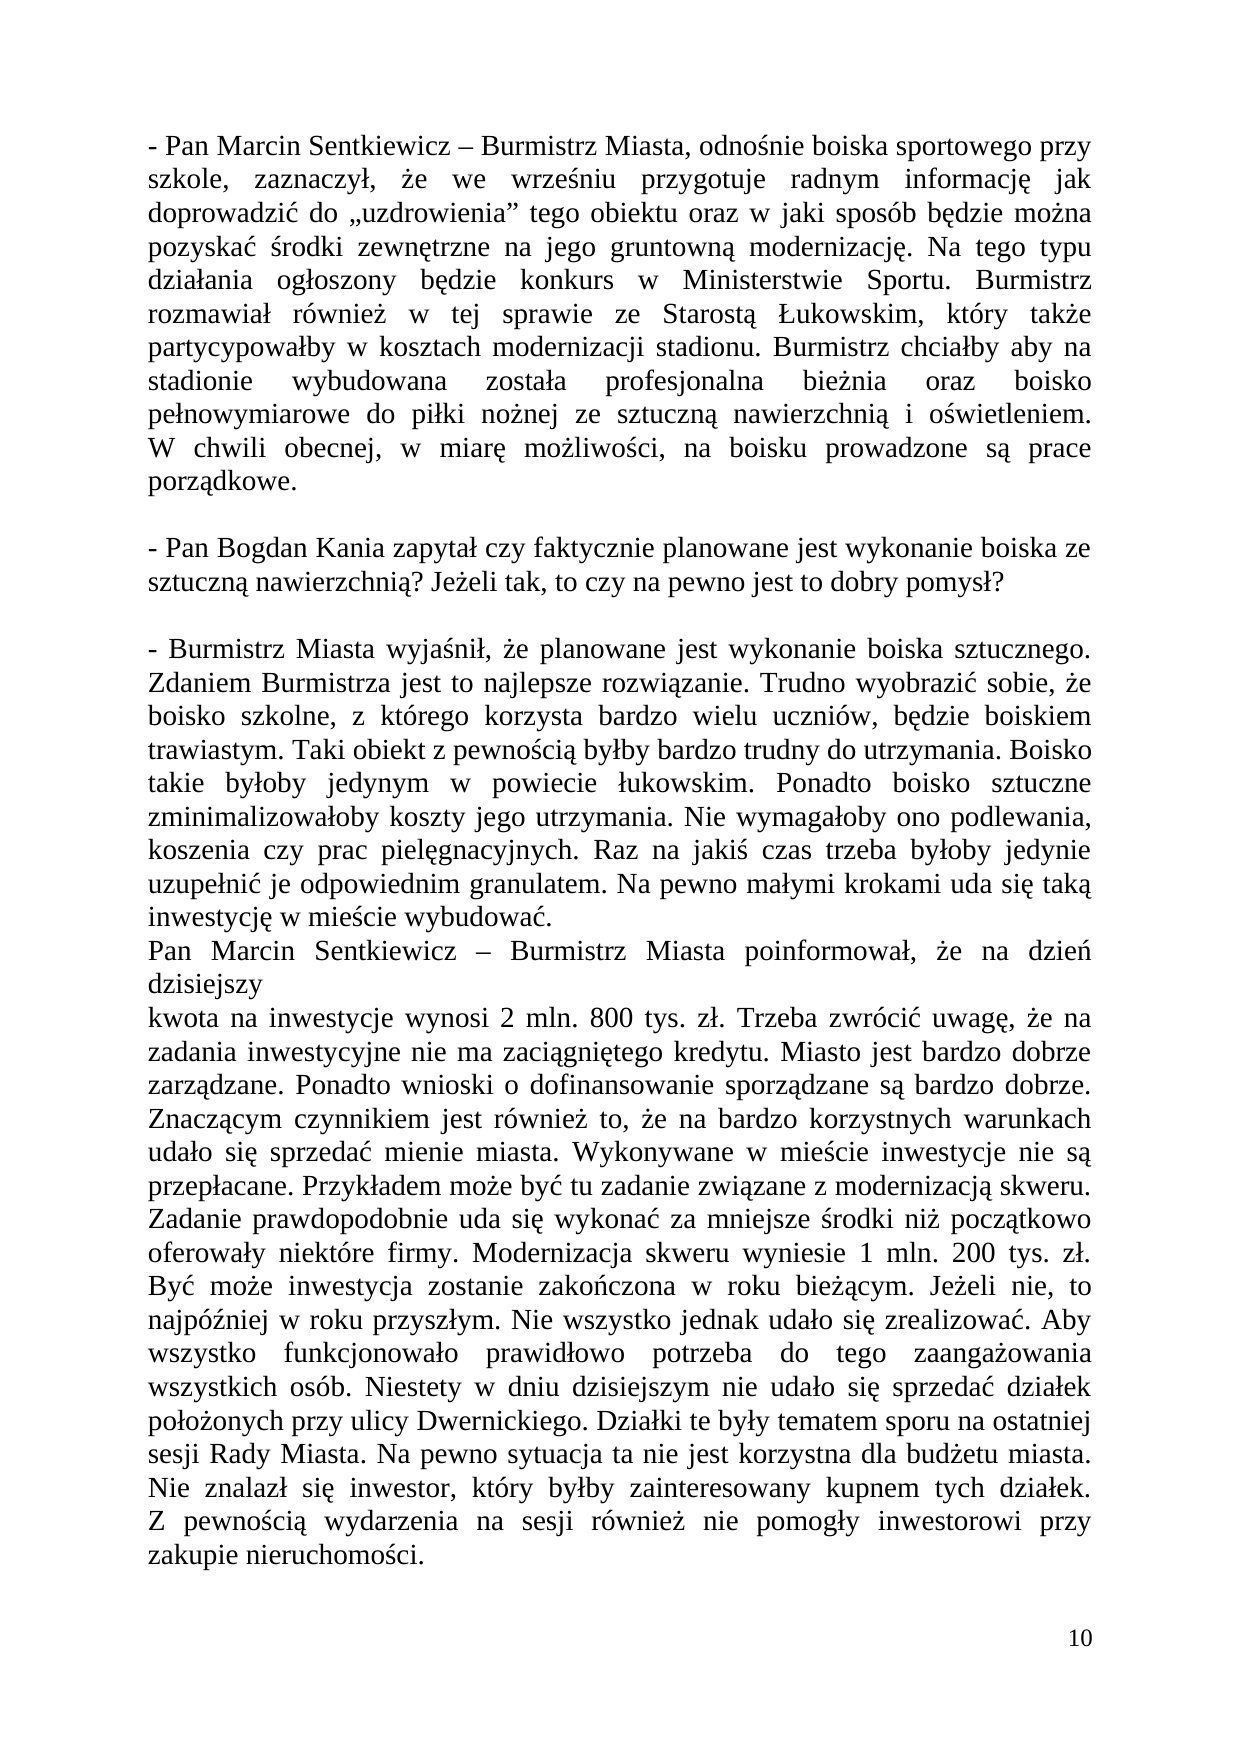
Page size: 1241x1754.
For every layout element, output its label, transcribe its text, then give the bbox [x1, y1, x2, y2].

text - Pan Marcin Sentkiewicz – Burmistrz Miasta, odnośnie boiska sportowego przy szkole, zaznaczył, że we wrześniu przygotuje radnym informację jak doprowadzić do „uzdrowienia” tego obiektu oraz w jaki sposób będzie można pozyskać środki zewnętrzne na jego gruntowną modernizację. Na tego typu działania ogłoszony będzie konkurs w Ministerstwie Sportu. Burmistrz rozmawiał również w tej sprawie ze Starostą Łukowskim, który także partycypowałby w kosztach modernizacji stadionu. Burmistrz chciałby aby na stadionie wybudowana została profesjonalna bieżnia oraz boisko pełnowymiarowe do piłki nożnej ze sztuczną nawierzchnią i oświetleniem. W chwili obecnej, w miarę możliwości, na boisku prowadzone są prace porządkowe. [148, 128, 1092, 497]
text kwota na inwestycje wynosi 2 mln. 800 tys. zł. Trzeba zwrócić uwagę, że na zadania inwestycyjne nie ma zaciągniętego kredytu. Miasto jest bardzo dobrze zarządzane. Ponadto wnioski o dofinansowanie sporządzane są bardzo dobrze. Znaczącym czynnikiem jest również to, że na bardzo korzystnych warunkach udało się sprzedać mienie miasta. Wykonywane w mieście inwestycje nie są przepłacane. Przykładem może być tu zadanie związane z modernizacją skweru. Zadanie prawdopodobnie uda się wykonać za mniejsze środki niż początkowo oferowały niektóre firmy. Modernizacja skweru wyniesie 1 mln. 200 tys. zł. Być może inwestycja zostanie zakończona w roku bieżącym. Jeżeli nie, to najpóźniej w roku przyszłym. Nie wszystko jednak udało się zrealizować. Aby wszystko funkcjonowało prawidłowo potrzeba do tego zaangażowania wszystkich osób. Niestety w dniu dzisiejszym nie udało się sprzedać działek położonych przy ulicy Dwernickiego. Działki te były tematem sporu na ostatniej sesji Rady Miasta. Na pewno sytuacja ta nie jest korzystna dla budżetu miasta. Nie znalazł się inwestor, który byłby zainteresowany kupnem tych działek. Z pewnością wydarzenia na sesji również nie pomogły inwestorowi przy zakupie nieruchomości. [148, 1000, 1092, 1570]
text - Pan Bogdan Kania zapytał czy faktycznie planowane jest wykonanie boiska ze sztuczną nawierzchnią? Jeżeli tak, to czy na pewno jest to dobry pomysł? [148, 531, 1092, 598]
text - Burmistrz Miasta wyjaśnił, że planowane jest wykonanie boiska sztucznego. Zdaniem Burmistrza jest to najlepsze rozwiązanie. Trudno wyobrazić sobie, że boisko szkolne, z którego korzysta bardzo wielu uczniów, będzie boiskiem trawiastym. Taki obiekt z pewnością byłby bardzo trudny do utrzymania. Boisko takie byłoby jedynym w powiecie łukowskim. Ponadto boisko sztuczne zminimalizowałoby koszty jego utrzymania. Nie wymagałoby ono podlewania, koszenia czy prac pielęgnacyjnych. Raz na jakiś czas trzeba byłoby jedynie uzupełnić je odpowiednim granulatem. Na pewno małymi krokami uda się taką inwestycję w mieście wybudować. [148, 631, 1092, 933]
text Pan Marcin Sentkiewicz – Burmistrz Miasta poinformował, że na dzień dzisiejszy [148, 933, 1092, 1000]
